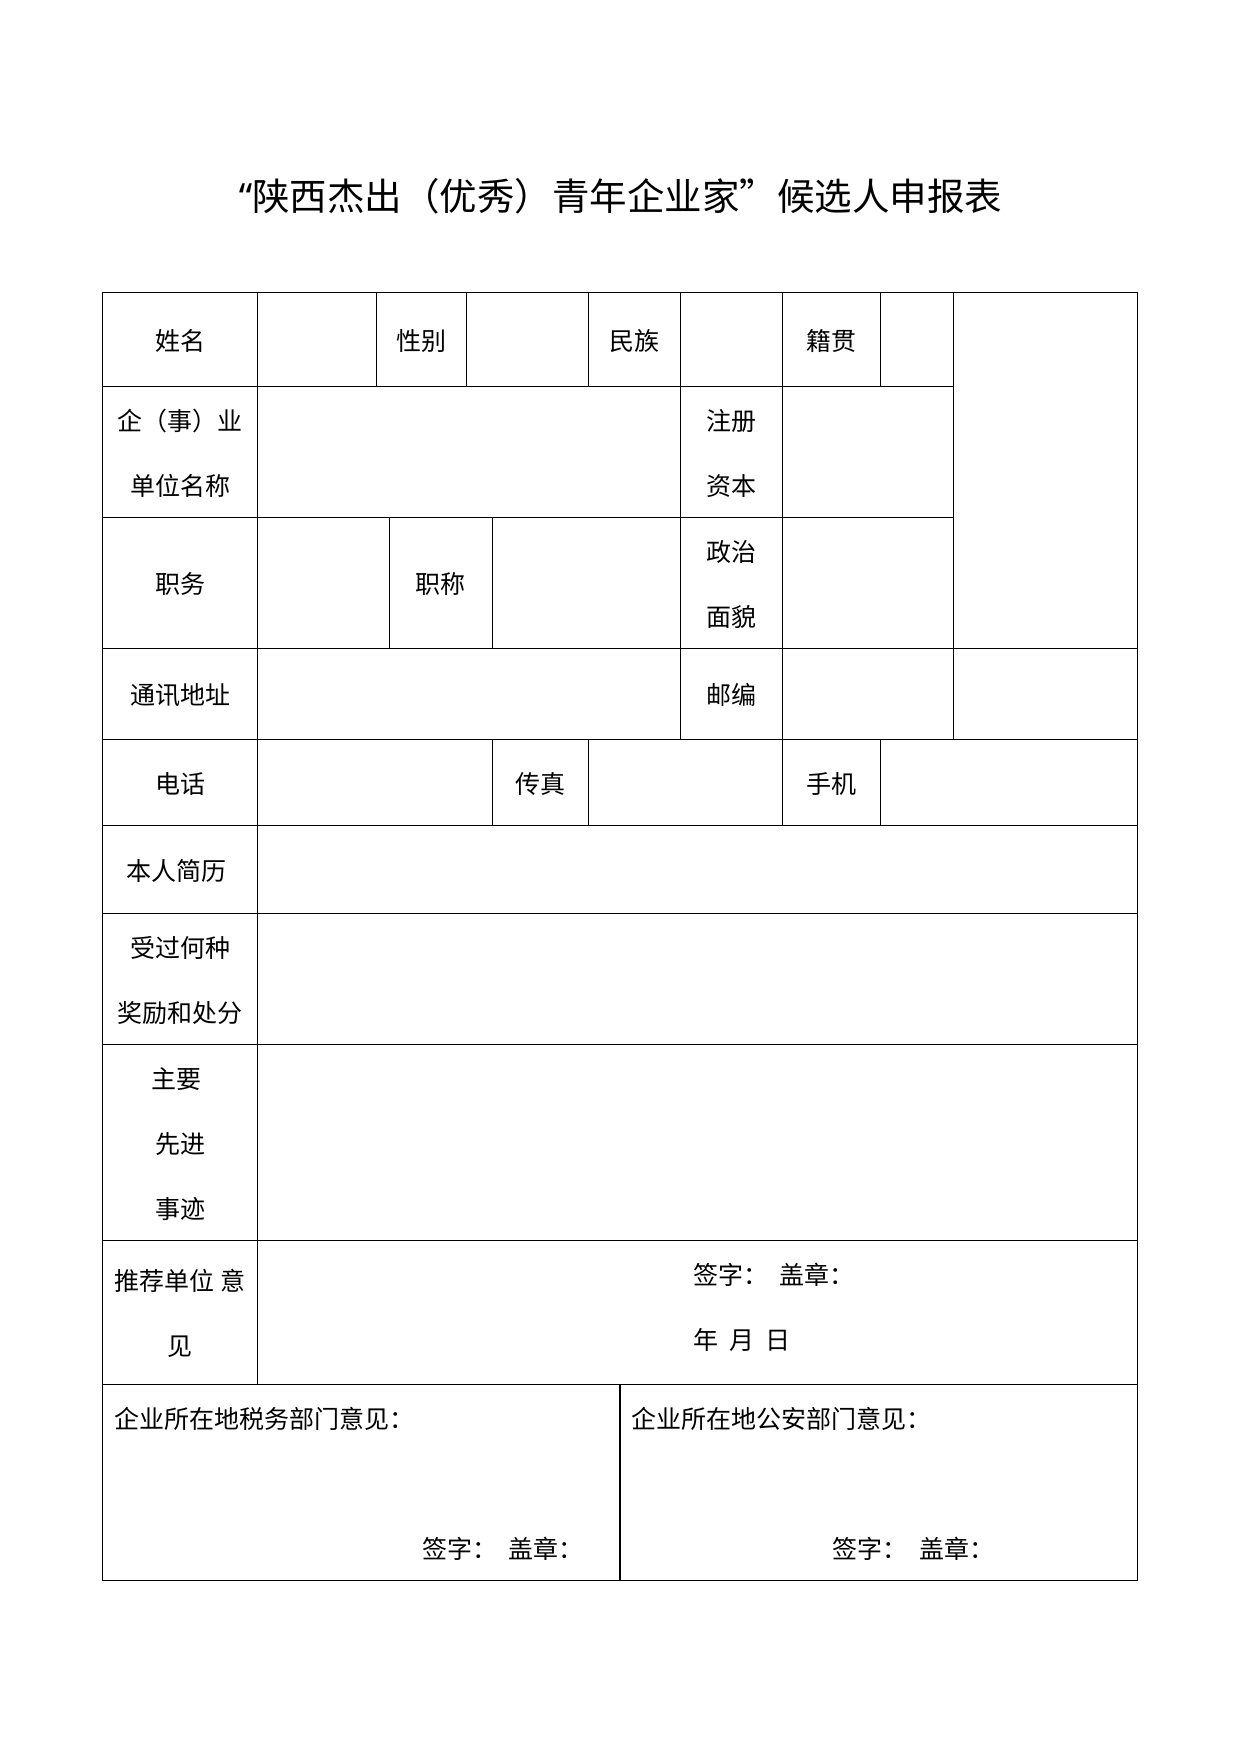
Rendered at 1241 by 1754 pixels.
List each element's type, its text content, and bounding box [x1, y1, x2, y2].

table_cell [258, 826, 1137, 913]
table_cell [621, 1385, 1137, 1580]
table_cell 企（事）业 单位名称 [103, 387, 257, 517]
table_cell 注册 资本 [681, 387, 782, 517]
table_cell [258, 387, 680, 517]
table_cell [103, 1385, 619, 1580]
table_cell [589, 740, 782, 825]
table_header 姓名 [103, 293, 257, 386]
table_cell 签字： 盖章： 年 月 日 [258, 1241, 1137, 1384]
table_header [881, 293, 953, 386]
table_cell 邮编 [681, 649, 782, 739]
table_cell [258, 914, 1137, 1044]
table_cell [258, 1045, 1137, 1240]
table_cell [954, 649, 1137, 739]
table_cell 政治 面貌 [681, 518, 782, 648]
table_cell 通讯地址 [103, 649, 257, 739]
table_cell [783, 387, 953, 517]
table_header [258, 293, 376, 386]
table_cell [258, 649, 680, 739]
table_cell 电话 [103, 740, 257, 825]
table_cell 手机 [783, 740, 880, 825]
table_header 籍贯 [783, 293, 880, 386]
table_cell 受过何种 奖励和处分 [103, 914, 257, 1044]
table_cell 推荐单位 意见 [103, 1241, 257, 1384]
table_header [467, 293, 588, 386]
table_header [954, 293, 1137, 648]
table_cell 职称 [390, 518, 492, 648]
table_cell [258, 518, 389, 648]
table_cell [783, 649, 953, 739]
table_cell [258, 740, 492, 825]
table_cell [783, 518, 953, 648]
table_header 性别 [377, 293, 466, 386]
table_cell 本人简历 [103, 826, 257, 913]
text “陕西杰出（优秀）青年企业家”候选人申报表 [187, 162, 1053, 227]
table_header 民族 [589, 293, 680, 386]
table_cell 职务 [103, 518, 257, 648]
table_cell 传真 [493, 740, 588, 825]
table_cell [881, 740, 1137, 825]
table_cell 主要 先进 事迹 [103, 1045, 257, 1240]
table_header [681, 293, 782, 386]
table_cell [493, 518, 680, 648]
